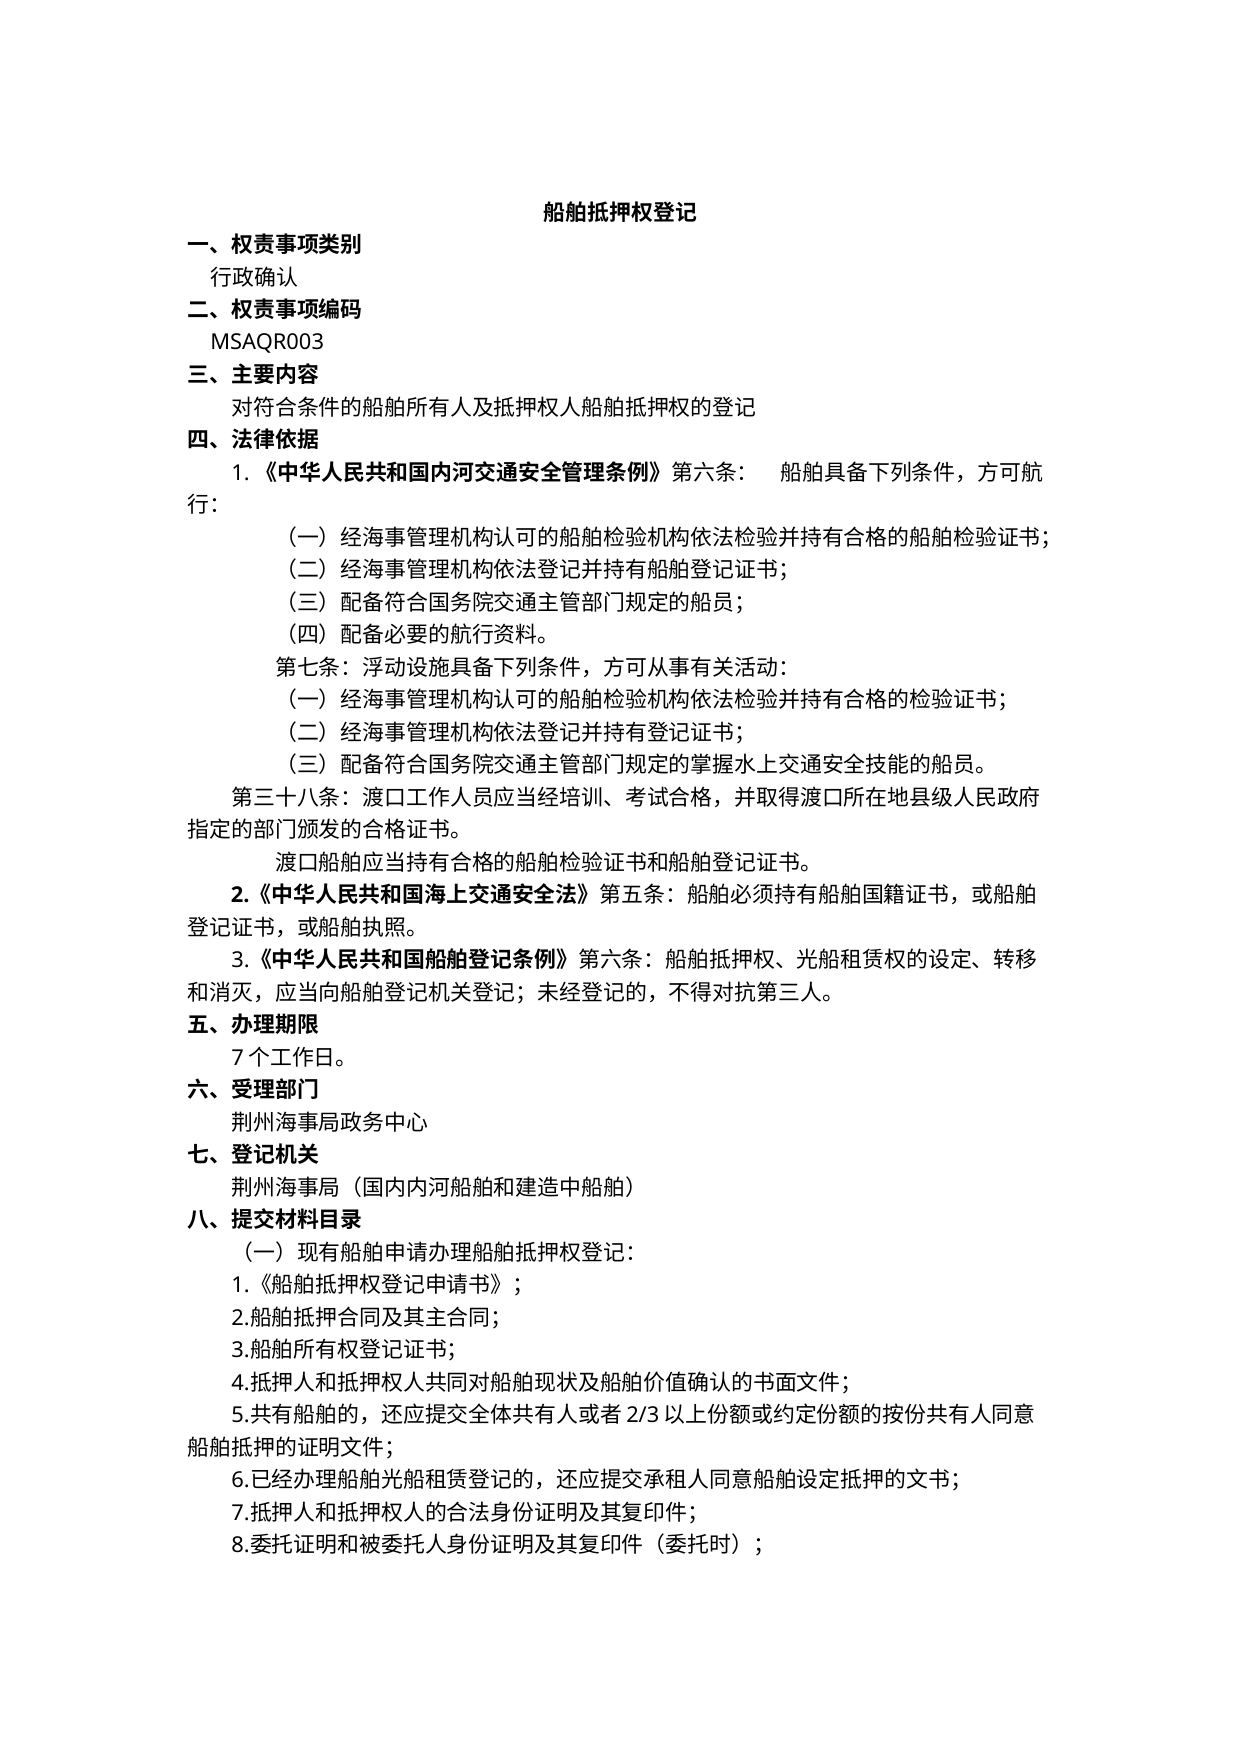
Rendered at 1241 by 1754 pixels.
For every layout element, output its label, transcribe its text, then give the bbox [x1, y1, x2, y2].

list 提交材料目录 [187, 1202, 1053, 1234]
list 法律依据 [187, 422, 1053, 454]
text 5.共有船舶的，还应提交全体共有人或者2/3以上份额或约定份额的按份共有人同意船舶抵押的证明文件； [187, 1397, 1053, 1462]
text 第三十八条：渡口工作人员应当经培训、考试合格，并取得渡口所在地县级人民政府指定的部门颁发的合格证书。 [187, 779, 1053, 844]
text （三）配备符合国务院交通主管部门规定的掌握水上交通安全技能的船员。 [187, 747, 1053, 779]
text 荆州海事局政务中心 [187, 1104, 1053, 1137]
text 7.抵押人和抵押权人的合法身份证明及其复印件； [187, 1494, 1053, 1527]
subtitle 船舶抵押权登记 [187, 194, 1053, 227]
text 1.《船舶抵押权登记申请书》； [187, 1267, 1053, 1299]
text （二）经海事管理机构依法登记并持有登记证书； [187, 714, 1053, 747]
text （四）配备必要的航行资料。 [187, 617, 1053, 649]
list 受理部门 [187, 1072, 1053, 1104]
text 2.船舶抵押合同及其主合同； [187, 1299, 1053, 1332]
text MSAQR003 [187, 324, 1053, 357]
text 4.抵押人和抵押权人共同对船舶现状及船舶价值确认的书面文件； [187, 1364, 1053, 1397]
text （二）经海事管理机构依法登记并持有船舶登记证书； [187, 552, 1053, 584]
text 第七条：浮动设施具备下列条件，方可从事有关活动： [187, 649, 1053, 682]
list 登记机关 [187, 1137, 1053, 1169]
text 对符合条件的船舶所有人及抵押权人船舶抵押权的登记 [187, 389, 1053, 422]
text （一）现有船舶申请办理船舶抵押权登记： [187, 1234, 1053, 1267]
text 6.已经办理船舶光船租赁登记的，还应提交承租人同意船舶设定抵押的文书； [187, 1462, 1053, 1494]
list 办理期限 [187, 1007, 1053, 1039]
text 渡口船舶应当持有合格的船舶检验证书和船舶登记证书。 [187, 844, 1053, 877]
text 一、权责事项类别 [187, 227, 1053, 259]
text 荆州海事局（国内内河船舶和建造中船舶） [187, 1169, 1053, 1202]
text 8.委托证明和被委托人身份证明及其复印件（委托时）； [187, 1527, 1053, 1559]
text 二、权责事项编码 [187, 292, 1053, 324]
text 7个工作日。 [187, 1039, 1053, 1072]
text 行政确认 [187, 259, 1053, 292]
list 主要内容 [187, 357, 1053, 389]
text （一）经海事管理机构认可的船舶检验机构依法检验并持有合格的检验证书； [187, 682, 1053, 714]
text （三）配备符合国务院交通主管部门规定的船员； [187, 584, 1053, 617]
text 3.船舶所有权登记证书； [187, 1332, 1053, 1364]
text 3.《中华人民共和国船舶登记条例》第六条：船舶抵押权、光船租赁权的设定、转移和消灭，应当向船舶登记机关登记；未经登记的，不得对抗第三人。 [187, 942, 1053, 1007]
text （一）经海事管理机构认可的船舶检验机构依法检验并持有合格的船舶检验证书； [187, 519, 1053, 552]
text 1. 《中华人民共和国内河交通安全管理条例》第六条： 船舶具备下列条件，方可航行： [187, 454, 1053, 519]
text 2.《中华人民共和国海上交通安全法》第五条：船舶必须持有船舶国籍证书，或船舶登记证书，或船舶执照。 [187, 877, 1053, 942]
